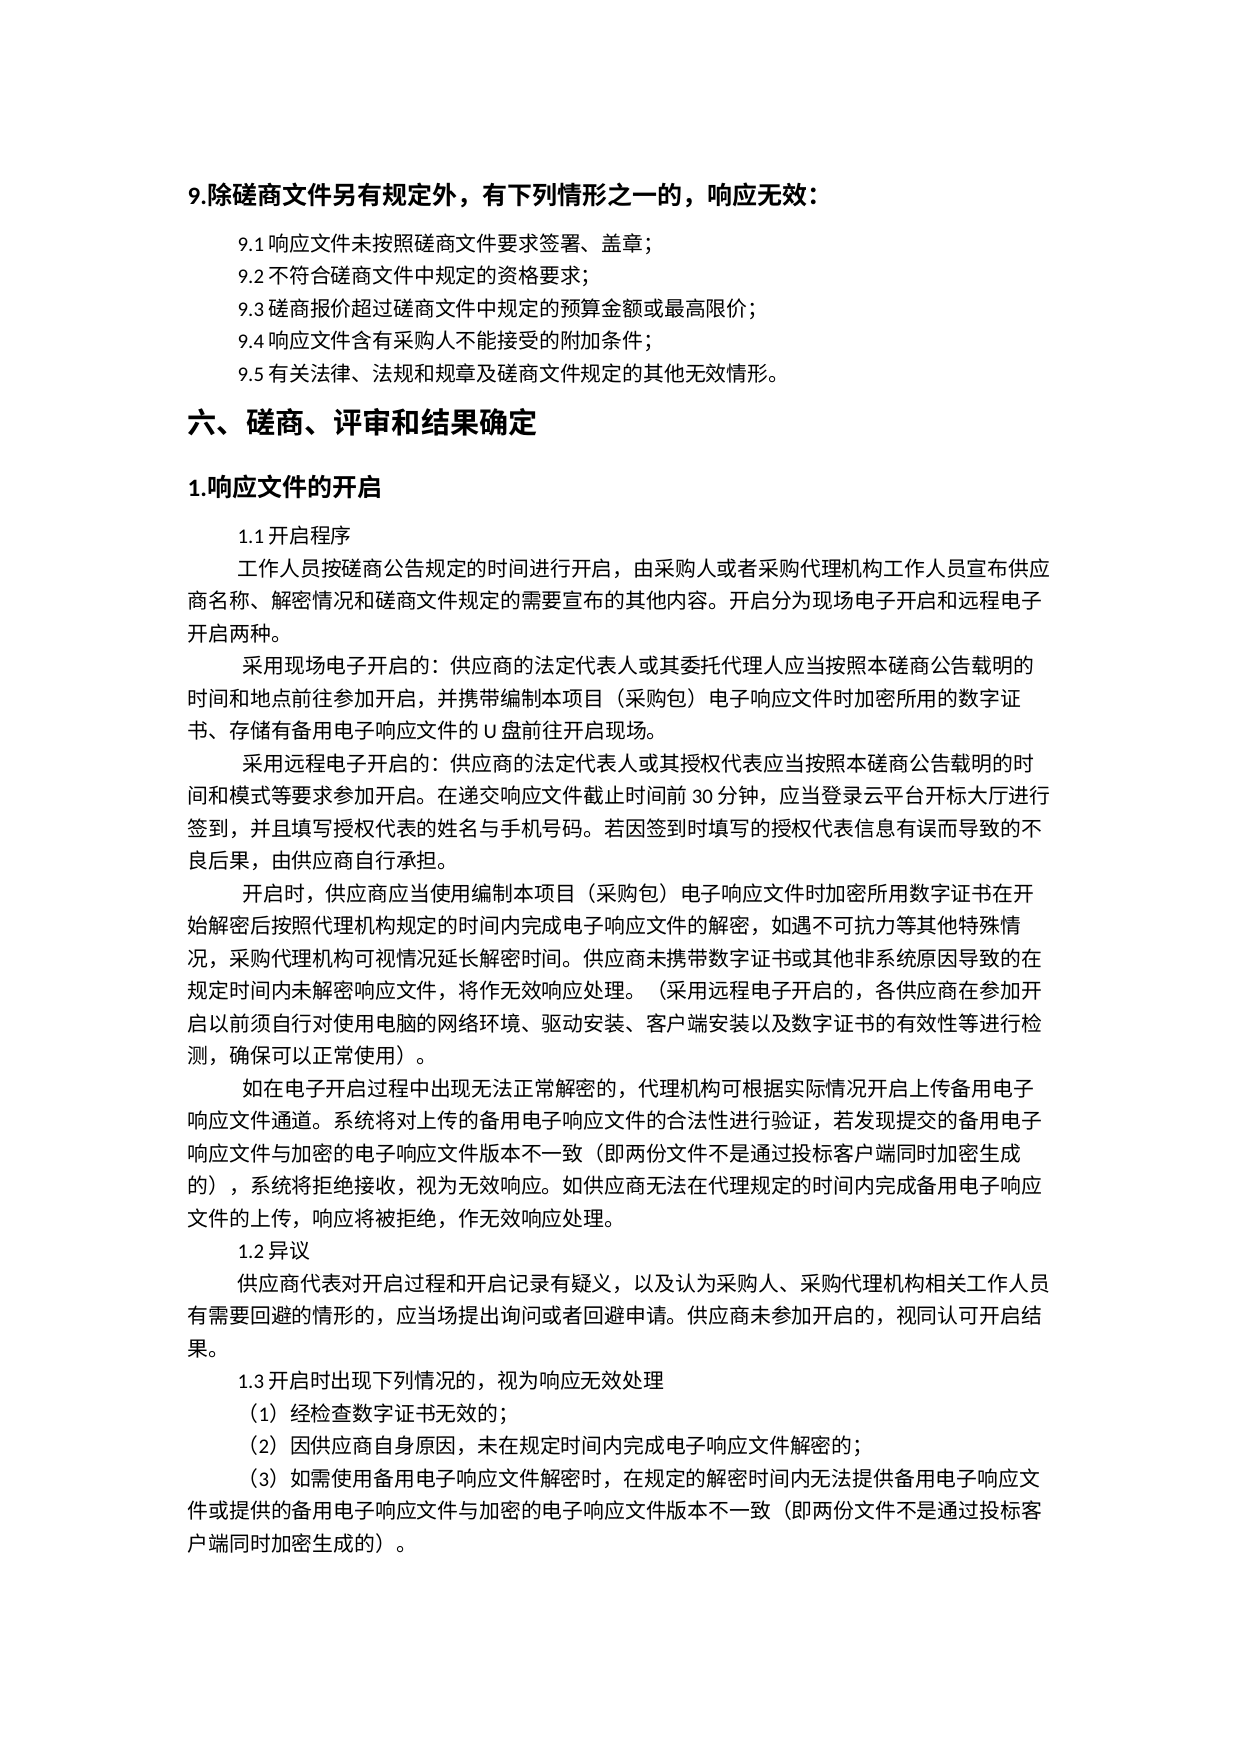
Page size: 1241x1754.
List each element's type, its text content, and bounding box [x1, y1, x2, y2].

text 1.3开启时出现下列情况的，视为响应无效处理 [187, 1364, 1053, 1397]
text 六、磋商、评审和结果确定 [187, 389, 1053, 454]
text 供应商代表对开启过程和开启记录有疑义，以及认为采购人、采购代理机构相关工作人员有需要回避的情形的，应当场提出询问或者回避申请。供应商未参加开启的，视同认可开启结果。 [187, 1267, 1053, 1364]
text 1.响应文件的开启 [187, 454, 1053, 519]
text 1.2异议 [187, 1234, 1053, 1267]
text 开启时，供应商应当使用编制本项目（采购包）电子响应文件时加密所用数字证书在开始解密后按照代理机构规定的时间内完成电子响应文件的解密，如遇不可抗力等其他特殊情况，采购代理机构可视情况延长解密时间。供应商未携带数字证书或其他非系统原因导致的在规定时间内未解密响应文件，将作无效响应处理。（采用远程电子开启的，各供应商在参加开启以前须自行对使用电脑的网络环境、驱动安装、客户端安装以及数字证书的有效性等进行检测，确保可以正常使用）。 [187, 877, 1053, 1072]
text 9.4响应文件含有采购人不能接受的附加条件； [187, 324, 1053, 357]
text 9.1响应文件未按照磋商文件要求签署、盖章； [187, 227, 1053, 259]
text 1.1开启程序 [187, 519, 1053, 552]
text （2）因供应商自身原因，未在规定时间内完成电子响应文件解密的； [187, 1429, 1053, 1462]
text 9.5有关法律、法规和规章及磋商文件规定的其他无效情形。 [187, 357, 1053, 389]
text 如在电子开启过程中出现无法正常解密的，代理机构可根据实际情况开启上传备用电子响应文件通道。系统将对上传的备用电子响应文件的合法性进行验证，若发现提交的备用电子响应文件与加密的电子响应文件版本不一致（即两份文件不是通过投标客户端同时加密生成的），系统将拒绝接收，视为无效响应。如供应商无法在代理规定的时间内完成备用电子响应文件的上传，响应将被拒绝，作无效响应处理。 [187, 1072, 1053, 1234]
text （3）如需使用备用电子响应文件解密时，在规定的解密时间内无法提供备用电子响应文件或提供的备用电子响应文件与加密的电子响应文件版本不一致（即两份文件不是通过投标客户端同时加密生成的）。 [187, 1462, 1053, 1559]
text （1）经检查数字证书无效的； [187, 1397, 1053, 1429]
text 采用远程电子开启的：供应商的法定代表人或其授权代表应当按照本磋商公告载明的时间和模式等要求参加开启。在递交响应文件截止时间前30分钟，应当登录云平台开标大厅进行签到，并且填写授权代表的姓名与手机号码。若因签到时填写的授权代表信息有误而导致的不良后果，由供应商自行承担。 [187, 747, 1053, 877]
text 工作人员按磋商公告规定的时间进行开启，由采购人或者采购代理机构工作人员宣布供应商名称、解密情况和磋商文件规定的需要宣布的其他内容。开启分为现场电子开启和远程电子开启两种。 [187, 552, 1053, 649]
text 9.3磋商报价超过磋商文件中规定的预算金额或最高限价； [187, 292, 1053, 324]
text 9.2不符合磋商文件中规定的资格要求； [187, 259, 1053, 292]
text 采用现场电子开启的：供应商的法定代表人或其委托代理人应当按照本磋商公告载明的时间和地点前往参加开启，并携带编制本项目（采购包）电子响应文件时加密所用的数字证书、存储有备用电子响应文件的U盘前往开启现场。 [187, 649, 1053, 747]
text 9.除磋商文件另有规定外，有下列情形之一的，响应无效： [187, 162, 1053, 227]
